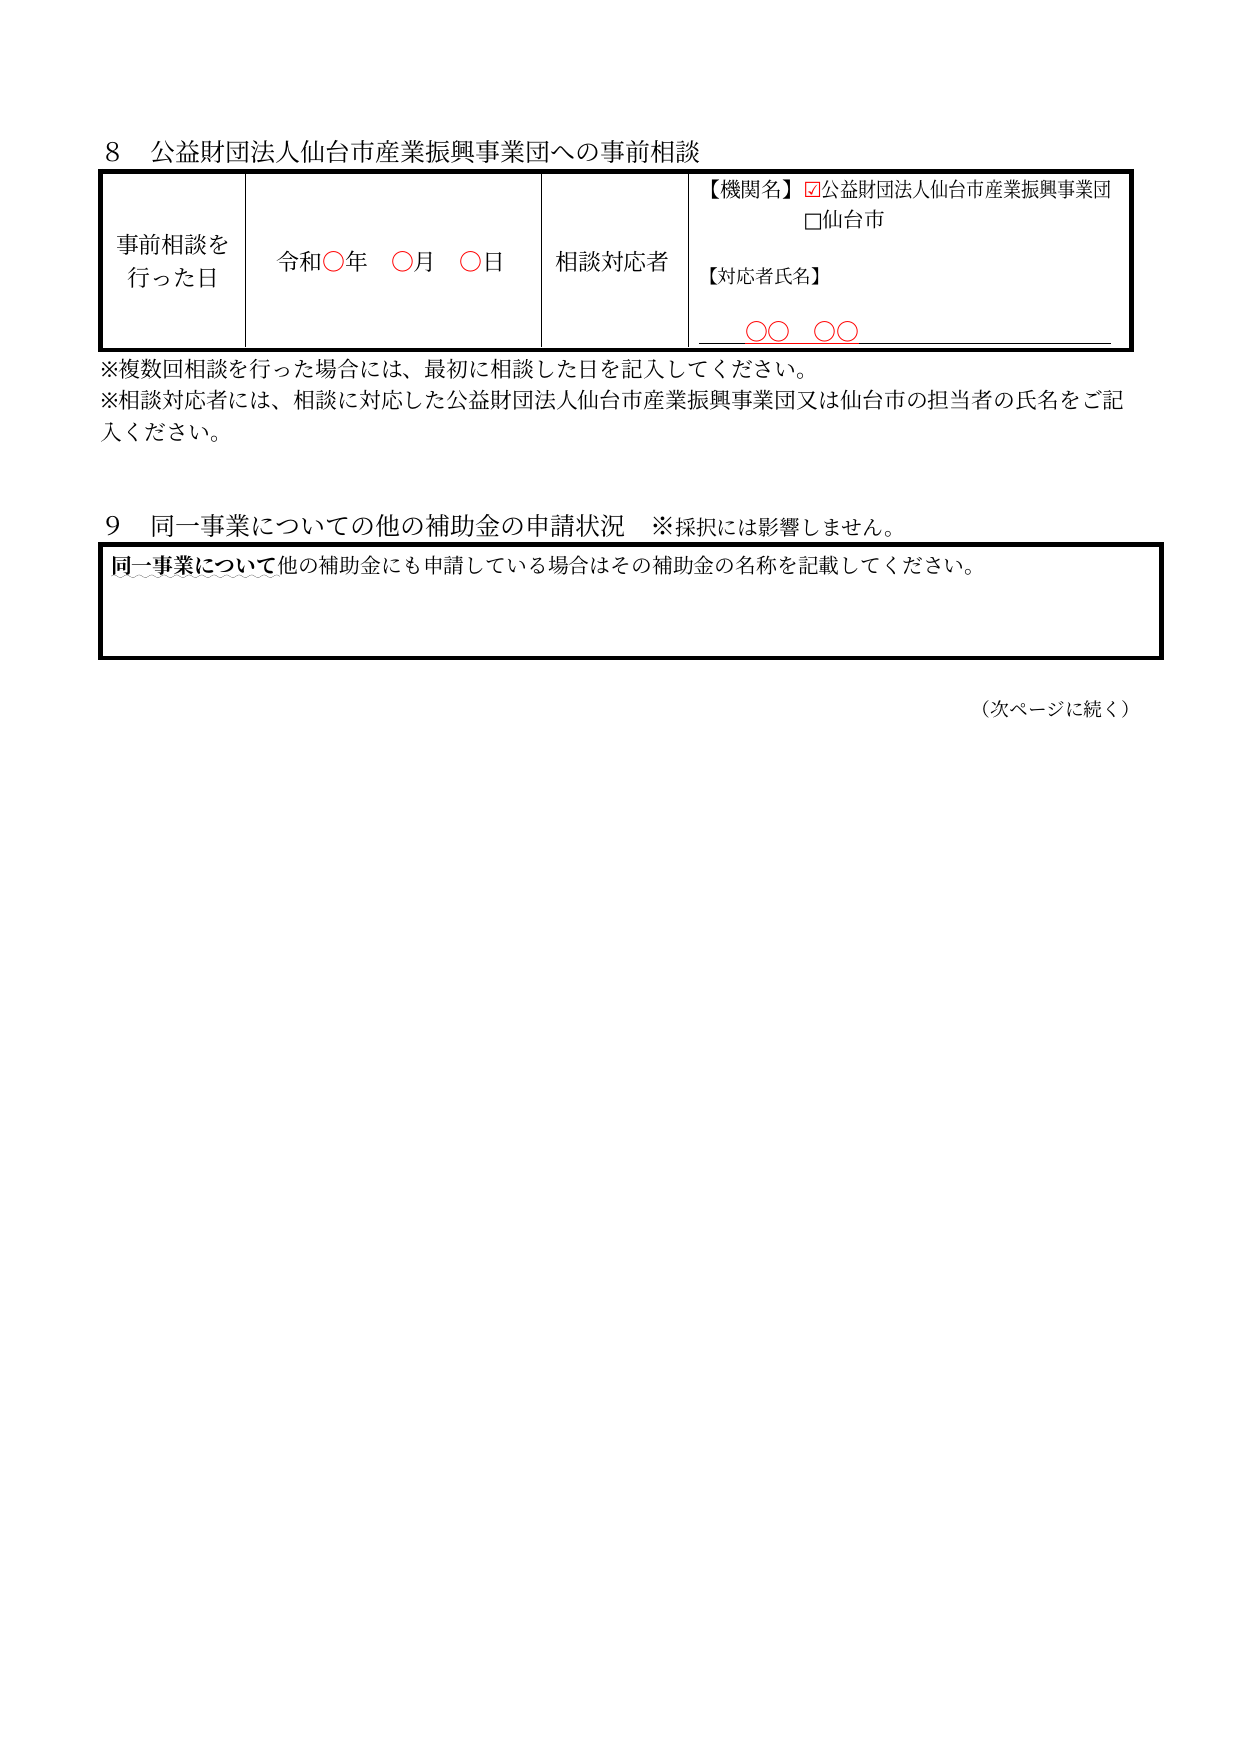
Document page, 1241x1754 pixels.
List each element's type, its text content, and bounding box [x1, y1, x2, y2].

text ８ 公益財団法人仙台市産業振興事業団への事前相談 [100, 133, 1140, 169]
table_header 相談対応者 [542, 174, 688, 347]
text ※複数回相談を行った場合には、最初に相談した日を記入してください。 [100, 352, 1140, 384]
text （次ページに続く） [100, 694, 1140, 721]
table_header 同一事業について他の補助金にも申請している場合はその補助金の名称を記載してください。 [103, 547, 1159, 656]
text ９ 同一事業についての他の補助金の申請状況 ※採択には影響しません。 [100, 506, 1140, 542]
table_header 令和〇年 〇月 〇日 [246, 174, 541, 347]
table_header 事前相談を 行った日 [103, 174, 245, 347]
table_header 【機関名】☑公益財団法人仙台市産業振興事業団 □仙台市 【対応者氏名】 〇〇 〇〇 [689, 174, 1129, 347]
text ※相談対応者には、相談に対応した公益財団法人仙台市産業振興事業団又は仙台市の担当者の氏名をご記入ください。 [100, 384, 1140, 447]
